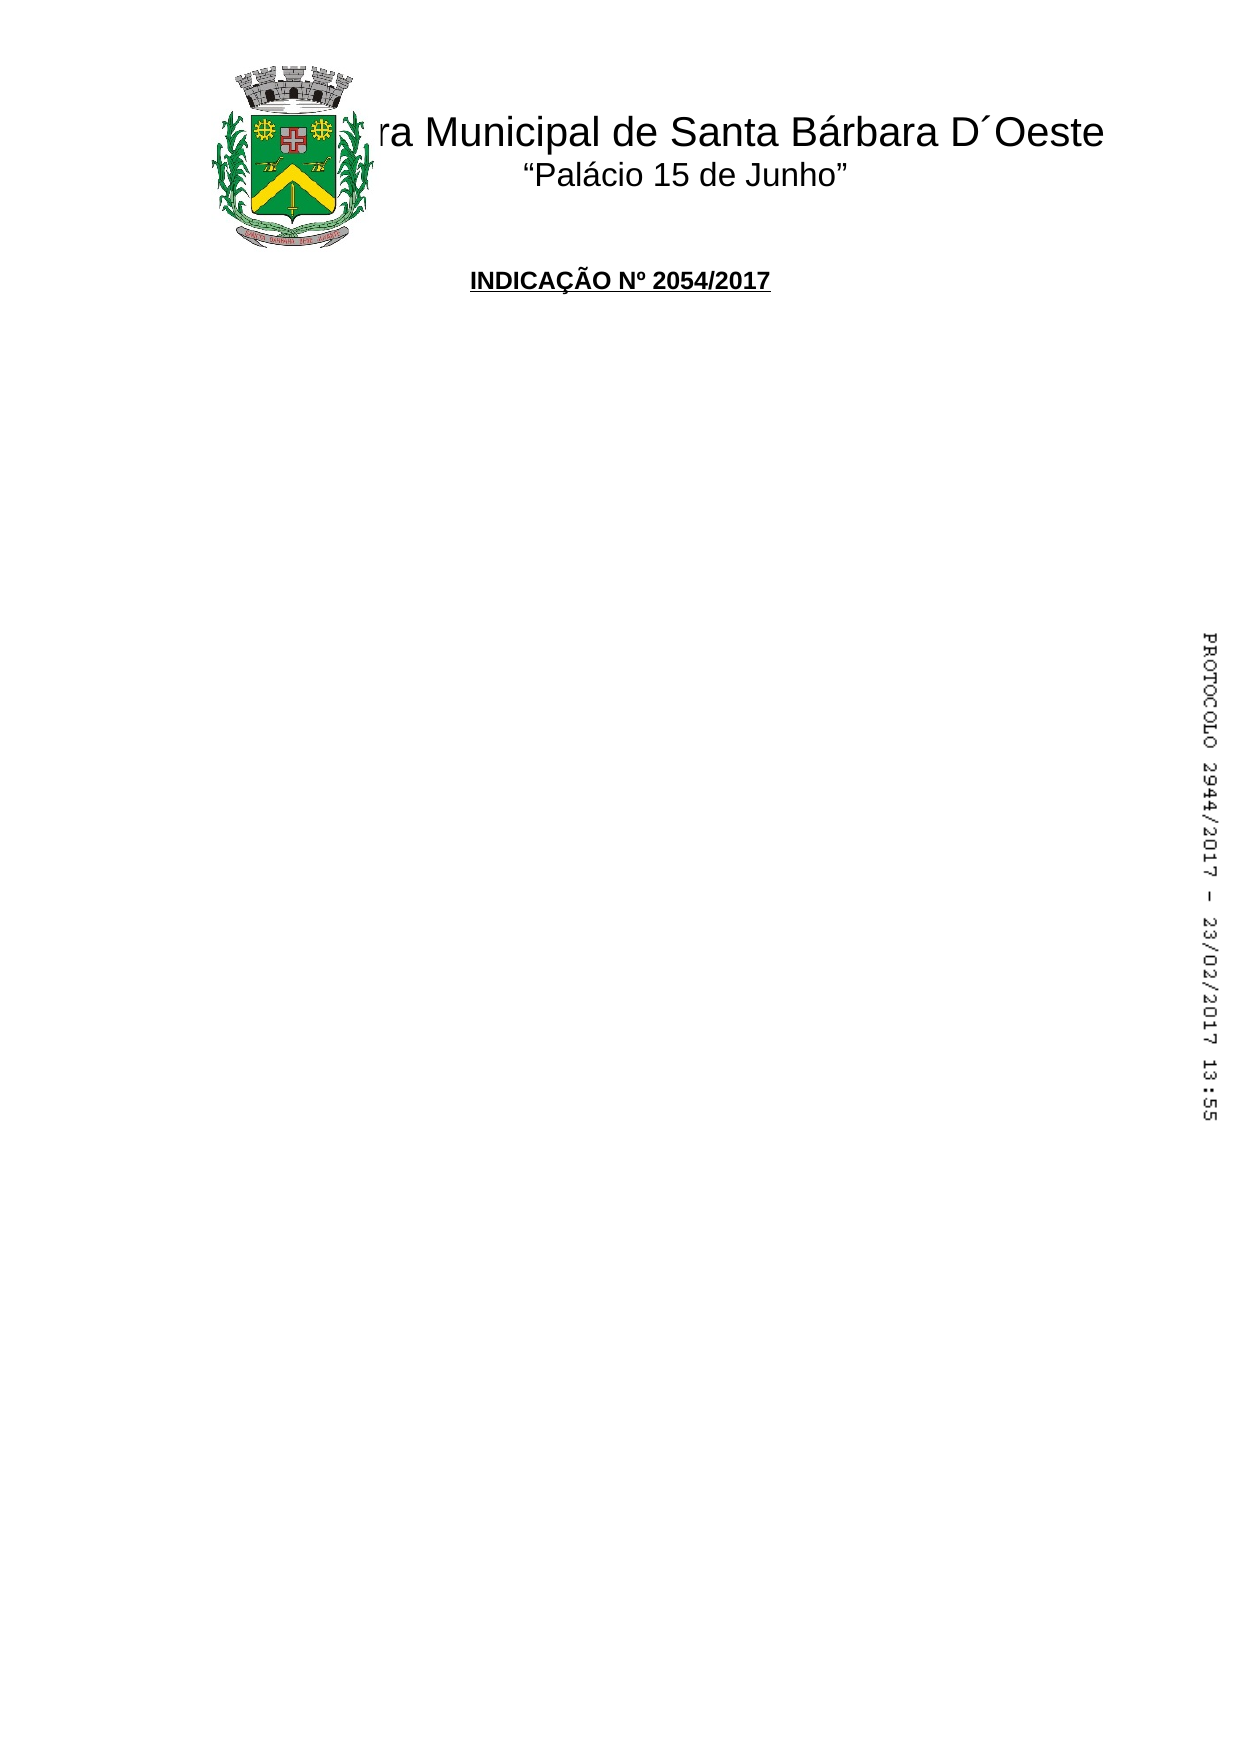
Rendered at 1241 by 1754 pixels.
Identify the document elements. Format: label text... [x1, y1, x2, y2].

title INDICAÇÃO Nº 2054/2017 [177, 266, 1063, 294]
picture [1177, 629, 1241, 1125]
picture [211, 66, 381, 255]
